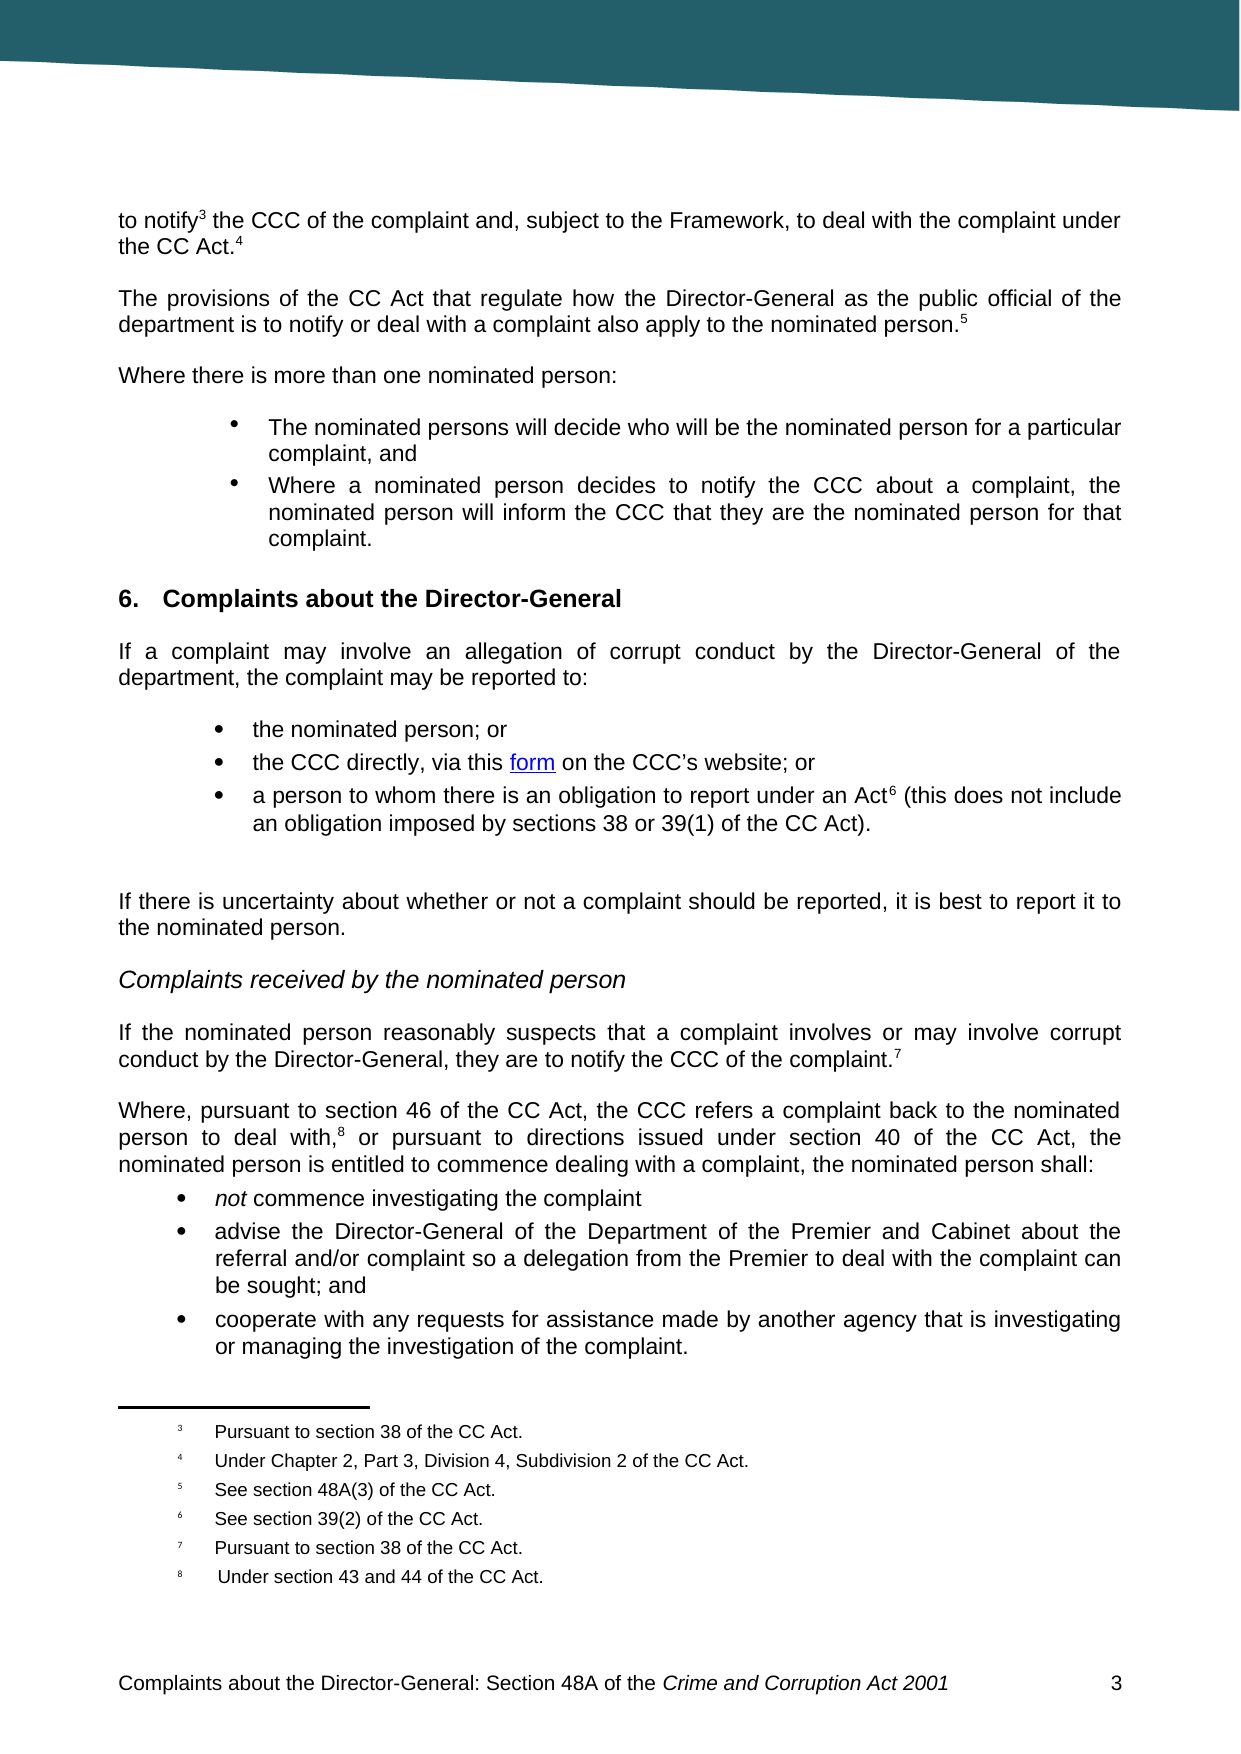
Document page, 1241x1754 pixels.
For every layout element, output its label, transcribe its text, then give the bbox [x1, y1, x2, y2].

text If a complaint may involve an allegation of corrupt conduct by the Director-General of the department, the complaint may be reported to: [118, 638, 1122, 691]
subtitle Complaints about the Director-General [118, 584, 1122, 613]
list The nominated persons will decide who will be the nominated person for a particular complaint, and [231, 413, 1122, 466]
list Where, pursuant to section 46 of the CC Act, the CCC refers a complaint back to the nominated person to deal with, or pursuant to directions issued under section 40 of the CC Act, the nominated person is entitled to commence dealing with a complaint, the nominated person shall: [118, 1097, 1122, 1178]
text The provisions of the CC Act that regulate how the Director-General as the public official of the department is to notify or deal with a complaint also apply to the nominated person. [118, 284, 1122, 337]
subtitle Complaints received by the nominated person [118, 966, 1122, 994]
text If there is uncertainty about whether or not a complaint should be reported, it is best to report it to the nominated person. [118, 888, 1122, 941]
text Where there is more than one nominated person: [118, 362, 1122, 388]
list Where a nominated person decides to notify the CCC about a complaint, the nominated person will inform the CCC that they are the nominated person for that complaint. [231, 472, 1122, 552]
list the nominated person; or [215, 716, 1122, 743]
text to notify the CCC of the complaint and, subject to the Framework, to deal with the complaint under the CC Act. [118, 207, 1122, 259]
list cooperate with any requests for assistance made by another agency that is investigating or managing the investigation of the complaint. [177, 1305, 1122, 1359]
text If the nominated person reasonably suspects that a complaint involves or may involve corrupt conduct by the Director-General, they are to notify the CCC of the complaint. [118, 1019, 1122, 1072]
list the CCC directly, via this form on the CCC’s website; or [215, 749, 1122, 776]
list advise the Director-General of the Department of the Premier and Cabinet about the referral and/or complaint so a delegation from the Premier to deal with the complaint can be sought; and [177, 1218, 1122, 1299]
list not commence investigating the complaint [177, 1184, 1122, 1212]
picture [0, 0, 1240, 111]
list a person to whom there is an obligation to report under an Act (this does not include an obligation imposed by sections 38 or 39(1) of the CC Act). [215, 782, 1122, 836]
